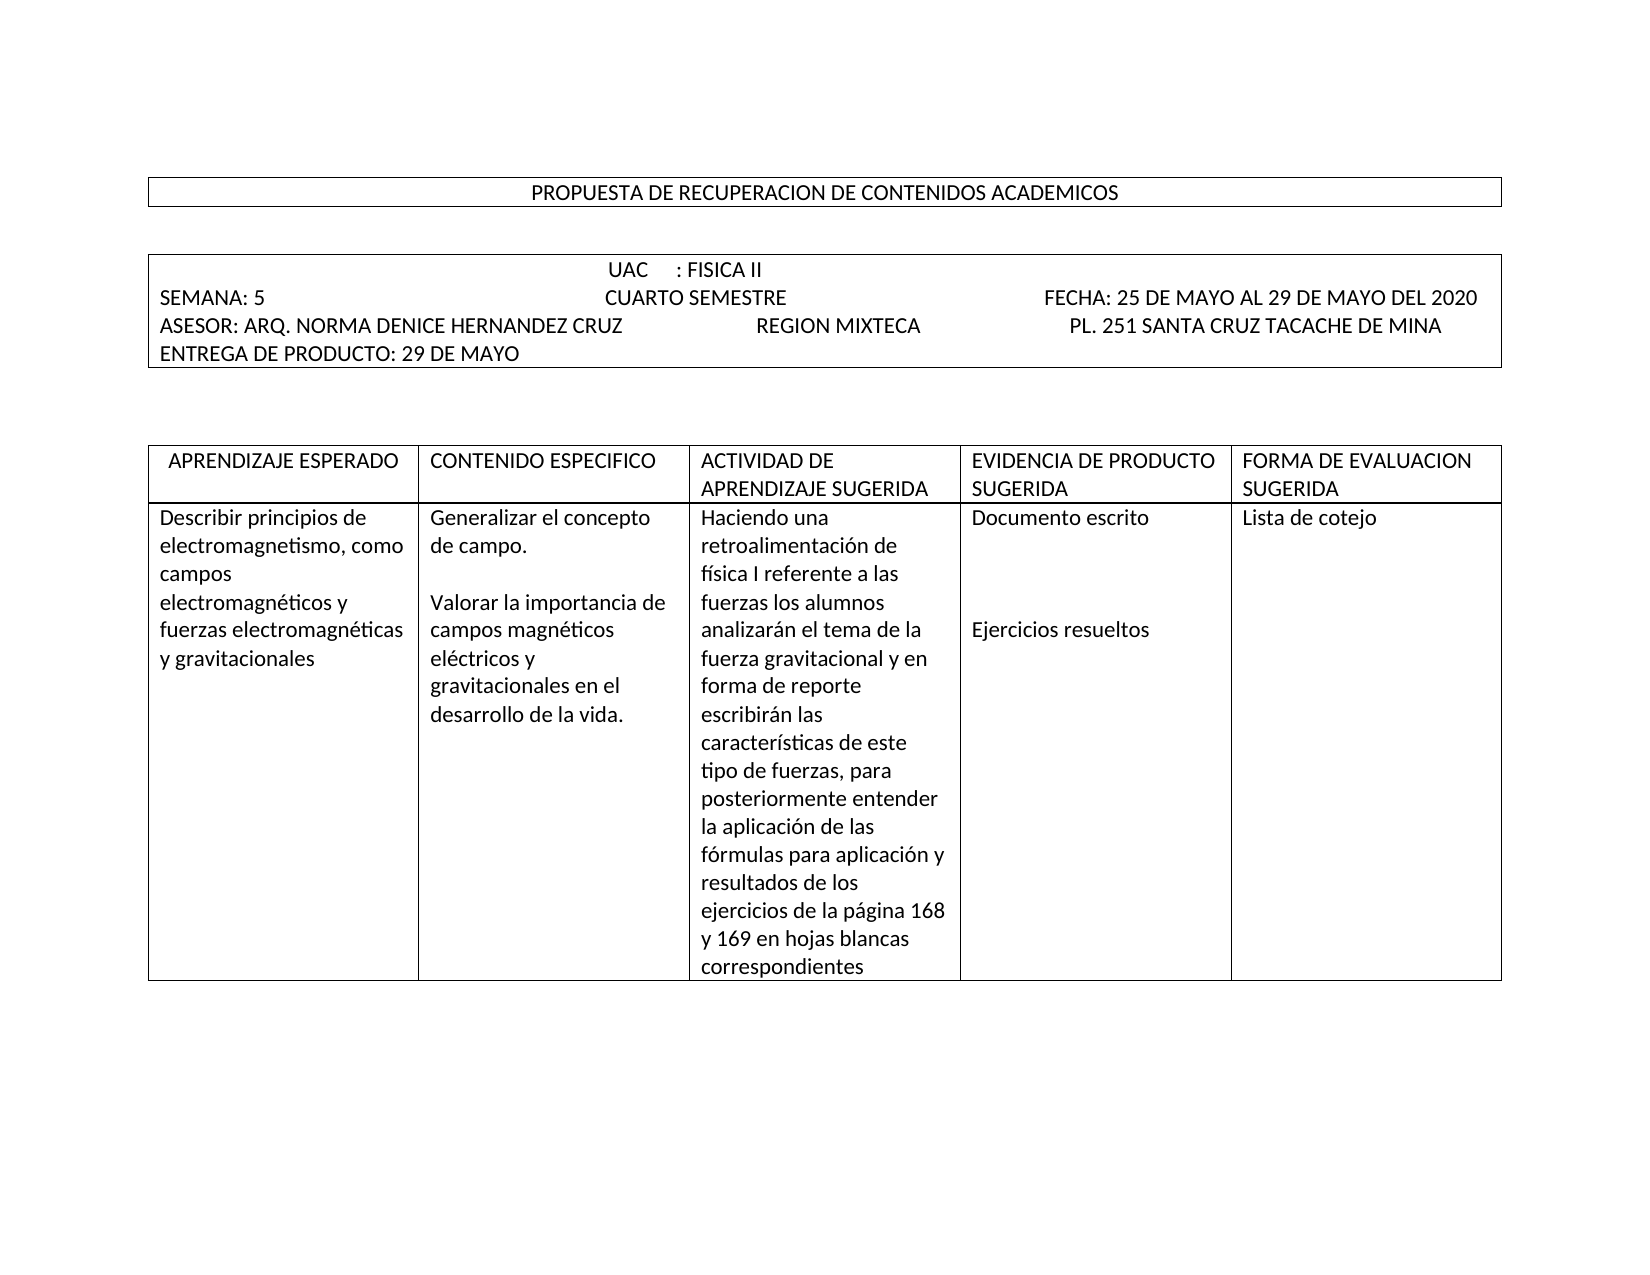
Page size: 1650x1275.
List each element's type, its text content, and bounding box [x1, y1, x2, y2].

table_header ACTIVIDAD DE APRENDIZAJE SUGERIDA [690, 446, 960, 502]
table_header CONTENIDO ESPECIFICO [419, 446, 689, 502]
table_header PROPUESTA DE RECUPERACION DE CONTENIDOS ACADEMICOS [149, 178, 1501, 206]
table_header UAC : FISICA II SEMANA: 5 CUARTO SEMESTRE FECHA: 25 DE MAYO AL 29 DE MAYO DEL 2020 ASESOR: ARQ. NORMA DENICE HERNANDEZ CRUZ REGION MIXTECA PL. 251 SANTA CRUZ TACACHE DE MINA ENTREGA DE PRODUCTO: 29 DE MAYO [149, 255, 1501, 367]
table_header EVIDENCIA DE PRODUCTO SUGERIDA [961, 446, 1231, 502]
table_cell Documento escrito Ejercicios resueltos [961, 504, 1231, 980]
table_header FORMA DE EVALUACION SUGERIDA [1232, 446, 1501, 502]
table_cell Lista de cotejo [1232, 504, 1501, 980]
table_cell Haciendo una retroalimentación de física I referente a las fuerzas los alumnos analizarán el tema de la fuerza gravitacional y en forma de reporte escribirán las características de este tipo de fuerzas, para posteriormente entender la aplicación de las fórmulas para aplicación y resultados de los ejercicios de la página 168 y 169 en hojas blancas correspondientes [690, 504, 960, 980]
table_cell Generalizar el concepto de campo. Valorar la importancia de campos magnéticos eléctricos y gravitacionales en el desarrollo de la vida. [419, 504, 689, 980]
table_header APRENDIZAJE ESPERADO [149, 446, 418, 502]
table_cell Describir principios de electromagnetismo, como campos electromagnéticos y fuerzas electromagnéticas y gravitacionales [149, 504, 418, 980]
